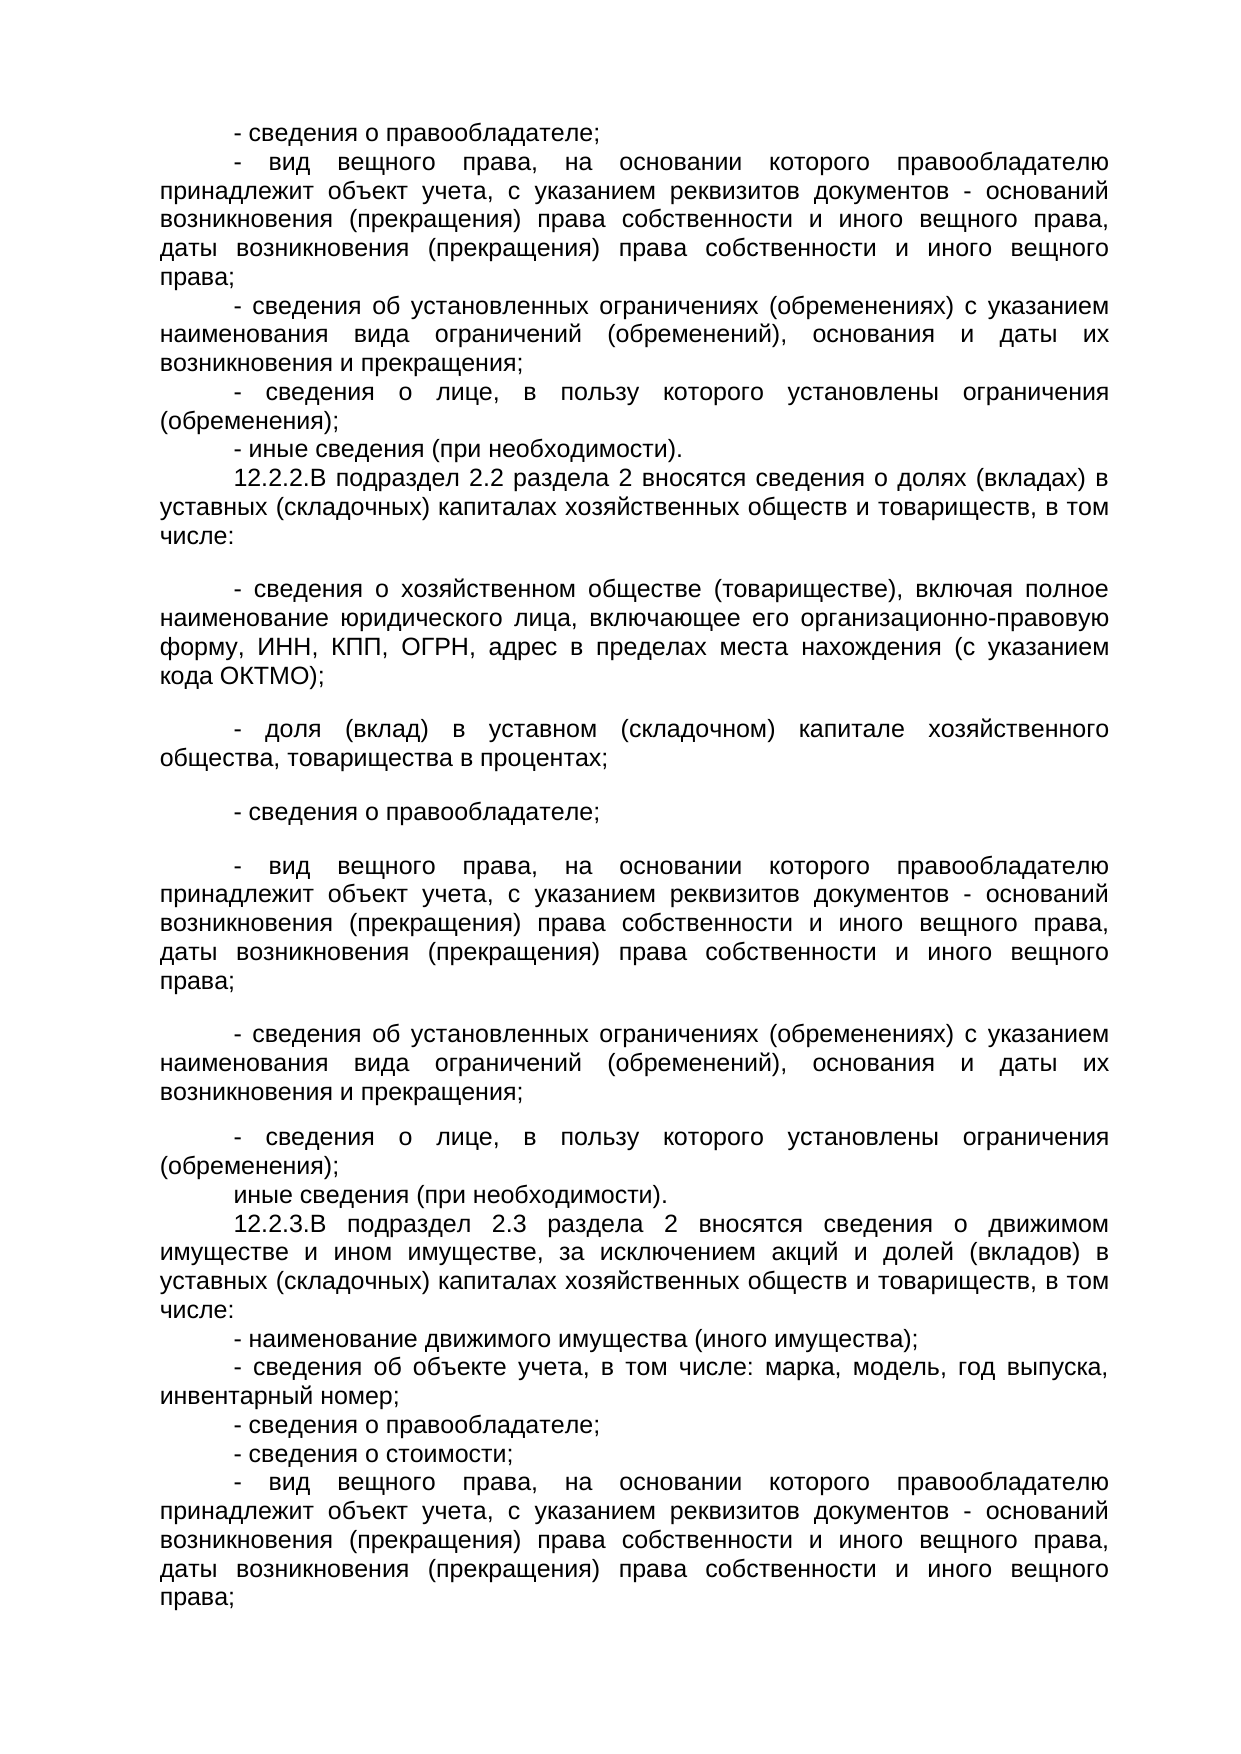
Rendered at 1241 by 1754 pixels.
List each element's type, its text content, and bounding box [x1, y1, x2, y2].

text иные сведения (при необходимости). [159, 1180, 1110, 1208]
text 12.2.3.В подраздел 2.3 раздела 2 вносятся сведения о движимом имуществе и ином имуществе, за исключением акций и долей (вкладов) в уставных (складочных) капиталах хозяйственных обществ и товариществ, в том числе: [159, 1208, 1110, 1323]
text - сведения о лице, в пользу которого установлены ограничения (обременения); [159, 1122, 1110, 1180]
text - сведения о стоимости; [159, 1438, 1110, 1467]
text - сведения об объекте учета, в том числе: марка, модель, год выпуска, инвентарный номер; [159, 1352, 1110, 1410]
text - доля (вклад) в уставном (складочном) капитале хозяйственного общества, товарищества в процентах; [159, 714, 1110, 772]
text - сведения о хозяйственном обществе (товариществе), включая полное наименование юридического лица, включающее его организационно-правовую форму, ИНН, КПП, ОГРН, адрес в пределах места нахождения (с указанием кода ОКТМО); [159, 574, 1110, 689]
text - сведения об установленных ограничениях (обременениях) с указанием наименования вида ограничений (обременений), основания и даты их возникновения и прекращения; [159, 1019, 1110, 1106]
text - сведения о правообладателе; [159, 118, 1110, 147]
text - сведения о правообладателе; [159, 797, 1110, 826]
text - сведения о лице, в пользу которого установлены ограничения (обременения); [159, 377, 1110, 434]
text - иные сведения (при необходимости). [159, 434, 1110, 463]
text - сведения об установленных ограничениях (обременениях) с указанием наименования вида ограничений (обременений), основания и даты их возникновения и прекращения; [159, 291, 1110, 377]
text - вид вещного права, на основании которого правообладателю принадлежит объект учета, с указанием реквизитов документов - оснований возникновения (прекращения) права собственности и иного вещного права, даты возникновения (прекращения) права собственности и иного вещного права; [159, 1467, 1110, 1611]
text 12.2.2.В подраздел 2.2 раздела 2 вносятся сведения о долях (вкладах) в уставных (складочных) капиталах хозяйственных обществ и товариществ, в том числе: [159, 463, 1110, 549]
text - сведения о правообладателе; [159, 1410, 1110, 1438]
text - вид вещного права, на основании которого правообладателю принадлежит объект учета, с указанием реквизитов документов - оснований возникновения (прекращения) права собственности и иного вещного права, даты возникновения (прекращения) права собственности и иного вещного права; [159, 147, 1110, 291]
text - наименование движимого имущества (иного имущества); [159, 1323, 1110, 1352]
text - вид вещного права, на основании которого правообладателю принадлежит объект учета, с указанием реквизитов документов - оснований возникновения (прекращения) права собственности и иного вещного права, даты возникновения (прекращения) права собственности и иного вещного права; [159, 851, 1110, 994]
